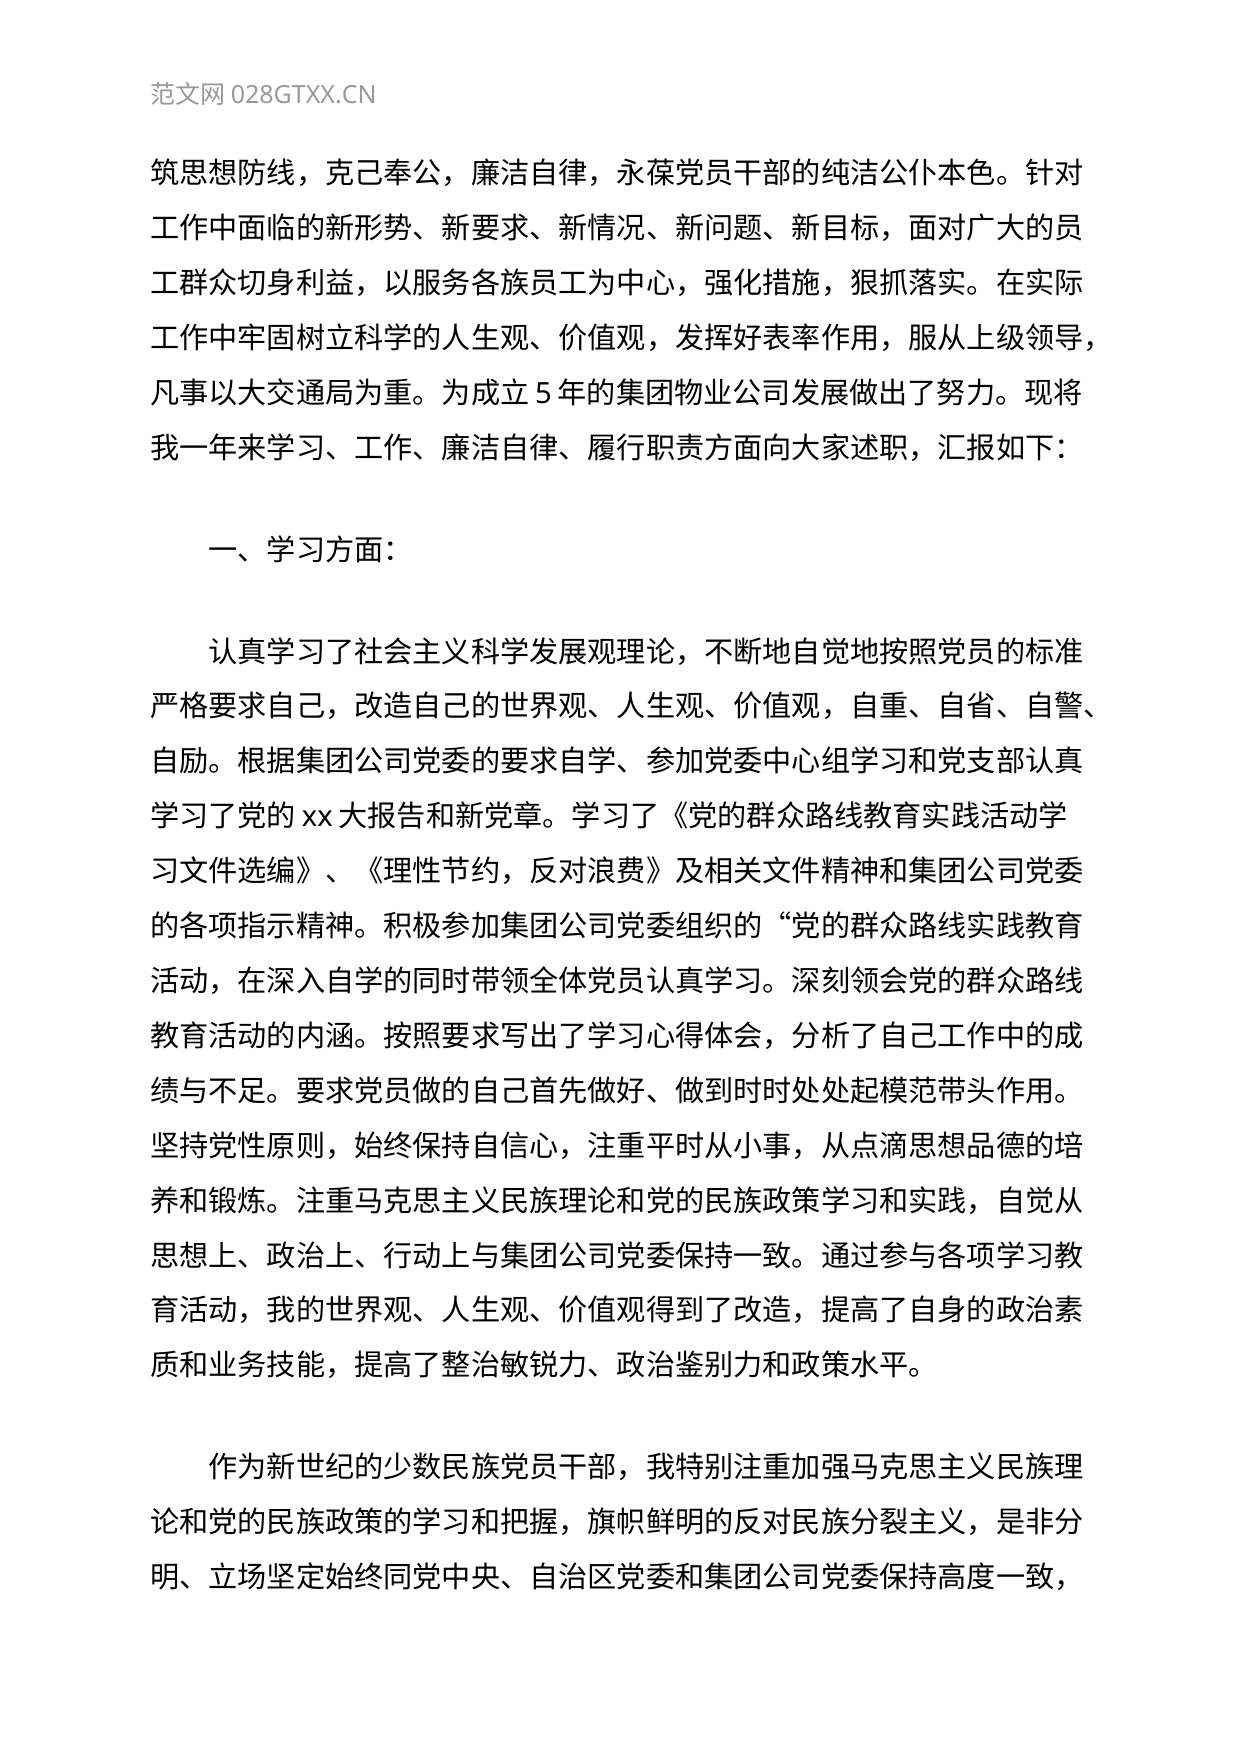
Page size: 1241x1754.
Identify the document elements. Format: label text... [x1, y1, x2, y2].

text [150, 150, 1090, 467]
text 认真学习了社会主义科学发展观理论，不断地自觉地按照党员的标准严格要求自己，改造自己的世界观、人生观、价值观，自重、自省、自警、自励。根据集团公司党委的要求自学、参加党委中心组学习和党支部认真学习了党的xx大报告和新党章。学习了《党的群众路线教育实践活动学习文件选编》、《理性节约，反对浪费》及相关文件精神和集团公司党委的各项指示精神。积极参加集团公司党委组织的“党的群众路线实践教育活动，在深入自学的同时带领全体党员认真学习。深刻领会党的群众路线教育活动的内涵。按照要求写出了学习心得体会，分析了自己工作中的成绩与不足。要求党员做的自己首先做好、做到时时处处起模范带头作用。坚持党性原则，始终保持自信心，注重平时从小事，从点滴思想品德的培养和锻炼。注重马克思主义民族理论和党的民族政策学习和实践，自觉从思想上、政治上、行动上与集团公司党委保持一致。通过参与各项学习教育活动，我的世界观、人生观、价值观得到了改造，提高了自身的政治素质和业务技能，提高了整治敏锐力、政治鉴别力和政策水平。 [150, 628, 1090, 1384]
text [150, 1444, 1090, 1596]
text 一、学习方面： [150, 526, 1090, 569]
